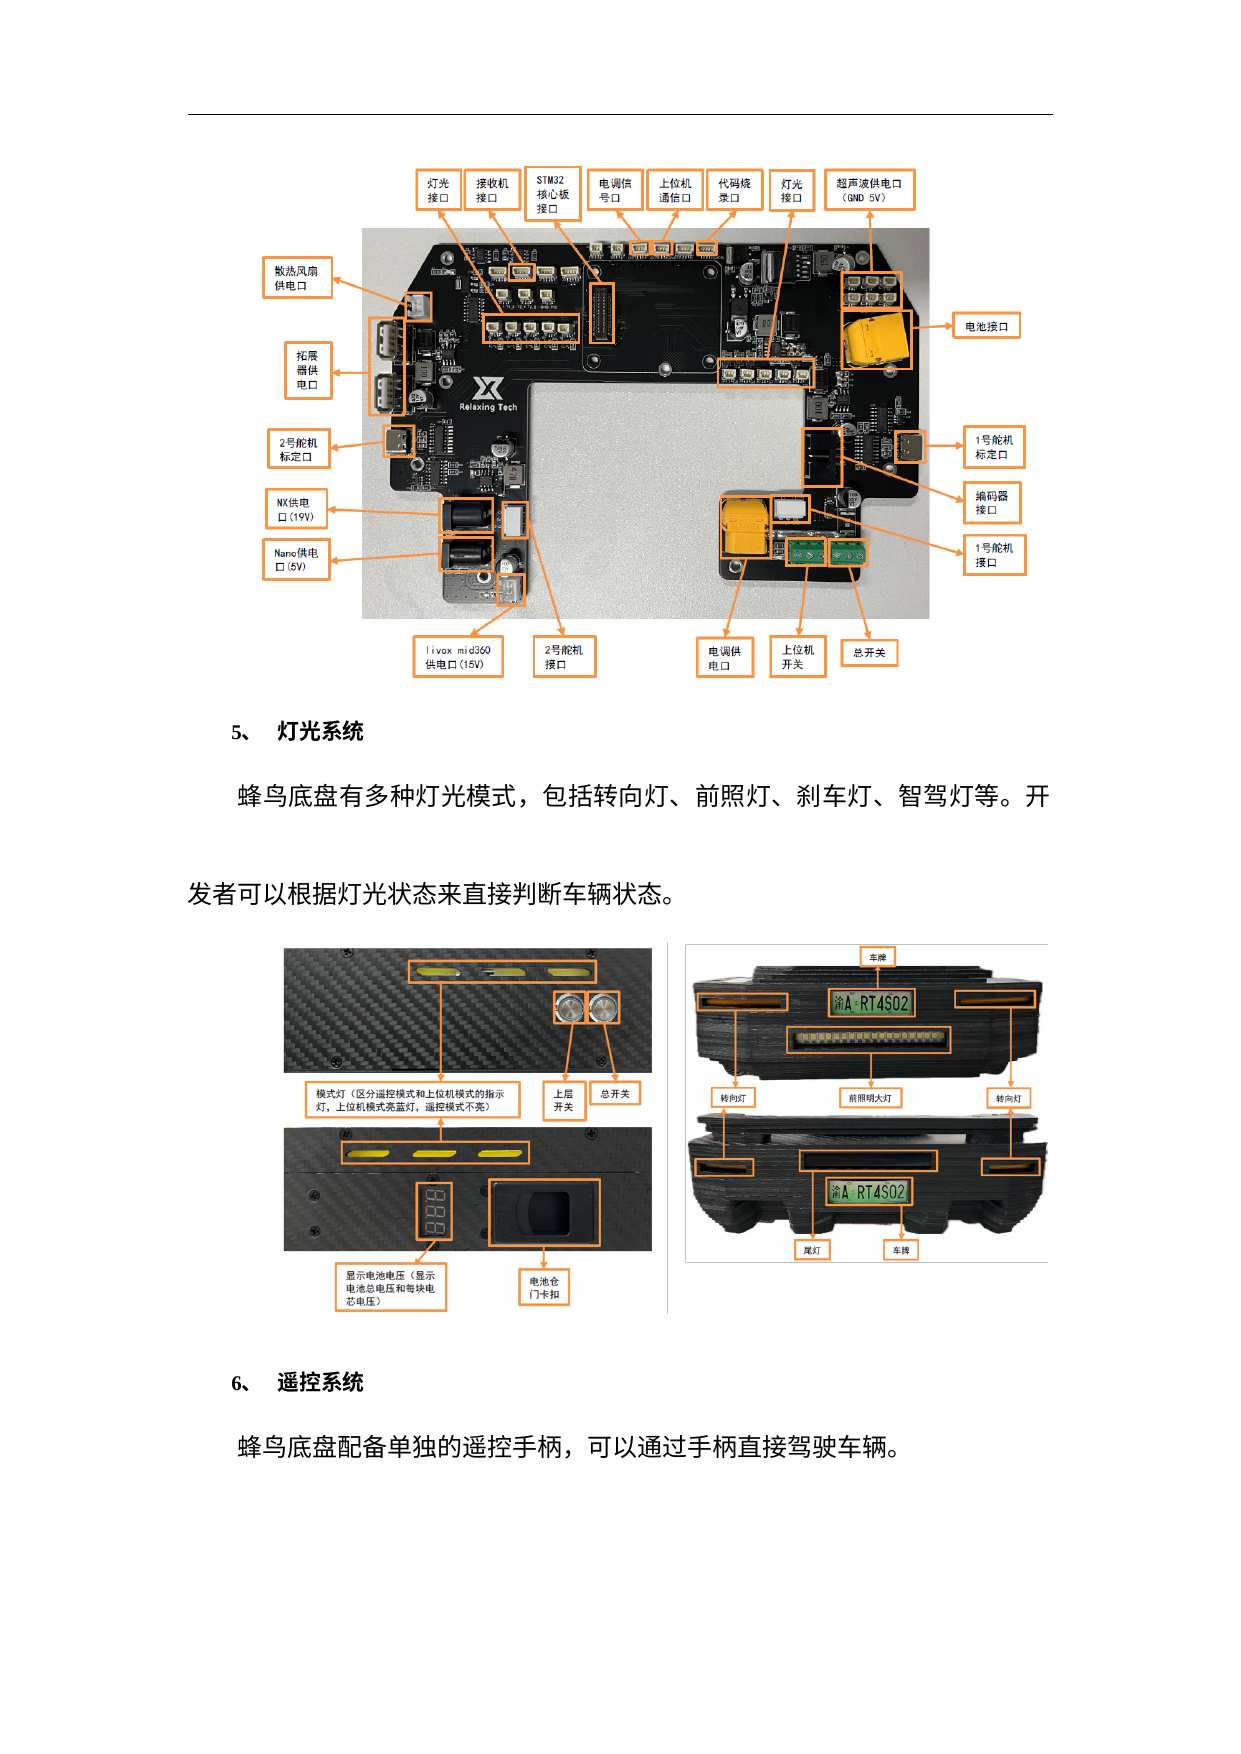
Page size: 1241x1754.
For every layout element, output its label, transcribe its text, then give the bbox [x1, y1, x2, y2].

text 蜂鸟底盘有多种灯光模式，包括转向灯、前照灯、刹车灯、智驾灯等。开发者可以根据灯光状态来直接判断车辆状态。 [187, 762, 1053, 925]
picture [258, 162, 1033, 680]
text 蜂鸟底盘配备单独的遥控手柄，可以通过手柄直接驾驶车辆。 [187, 1413, 1053, 1478]
picture [242, 942, 1049, 1314]
list 灯光系统 [231, 714, 1053, 746]
list 遥控系统 [231, 1365, 1053, 1396]
